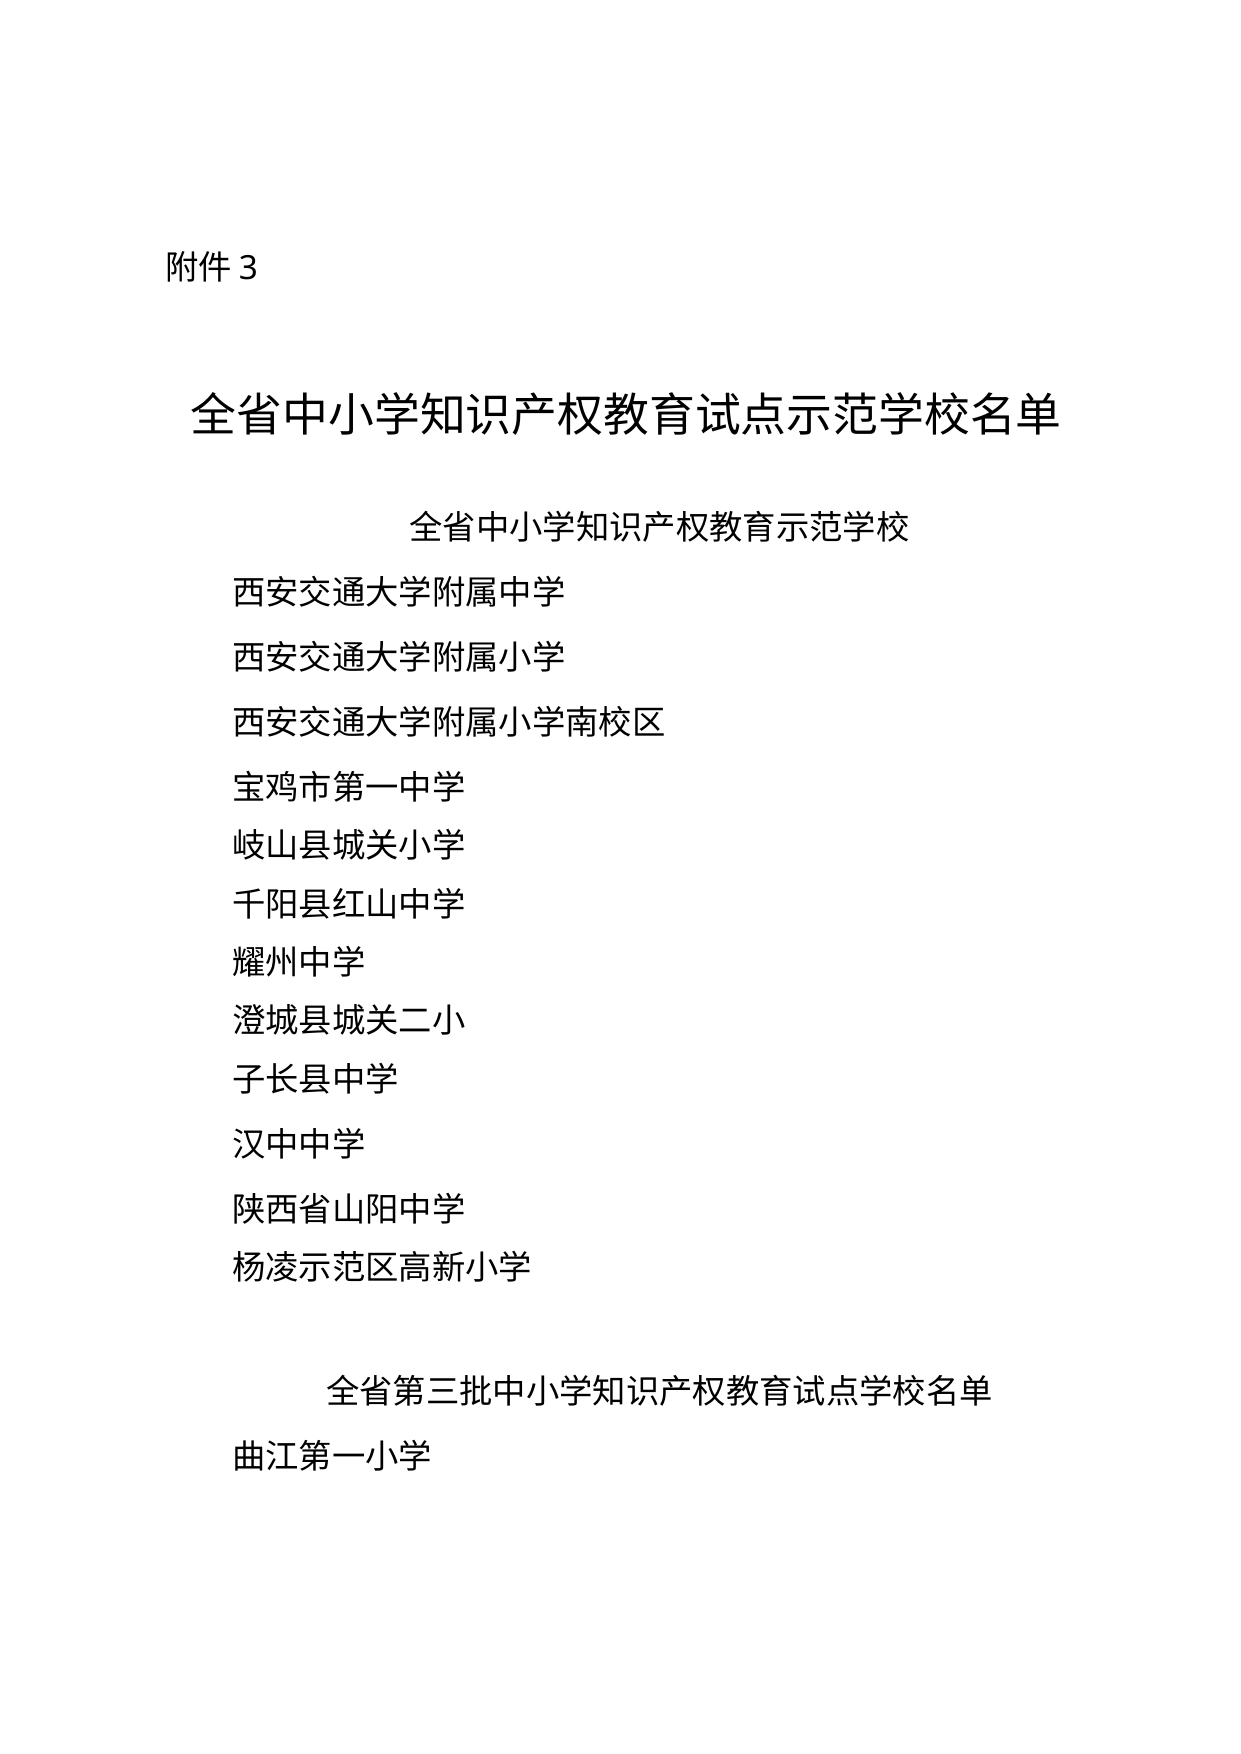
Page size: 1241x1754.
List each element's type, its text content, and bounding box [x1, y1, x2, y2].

text 全省中小学知识产权教育试点示范学校名单 [165, 363, 1087, 460]
text 全省第三批中小学知识产权教育试点学校名单 [165, 1356, 1087, 1421]
text 杨凌示范区高新小学 [165, 1233, 1087, 1291]
text 西安交通大学附属中学 [165, 558, 1087, 623]
text 曲江第一小学 [165, 1421, 1087, 1486]
text 千阳县红山中学 [165, 869, 1087, 928]
text 子长县中学 [165, 1044, 1087, 1109]
text 岐山县城关小学 [165, 811, 1087, 869]
text 汉中中学 [165, 1109, 1087, 1174]
text 西安交通大学附属小学南校区 [165, 688, 1087, 753]
text 全省中小学知识产权教育示范学校 [165, 493, 1087, 558]
text 附件3 [165, 233, 1087, 298]
text 宝鸡市第一中学 [165, 753, 1087, 811]
text 澄城县城关二小 [165, 986, 1087, 1044]
text 陕西省山阳中学 [165, 1174, 1087, 1233]
text 西安交通大学附属小学 [165, 623, 1087, 688]
text 耀州中学 [165, 928, 1087, 986]
